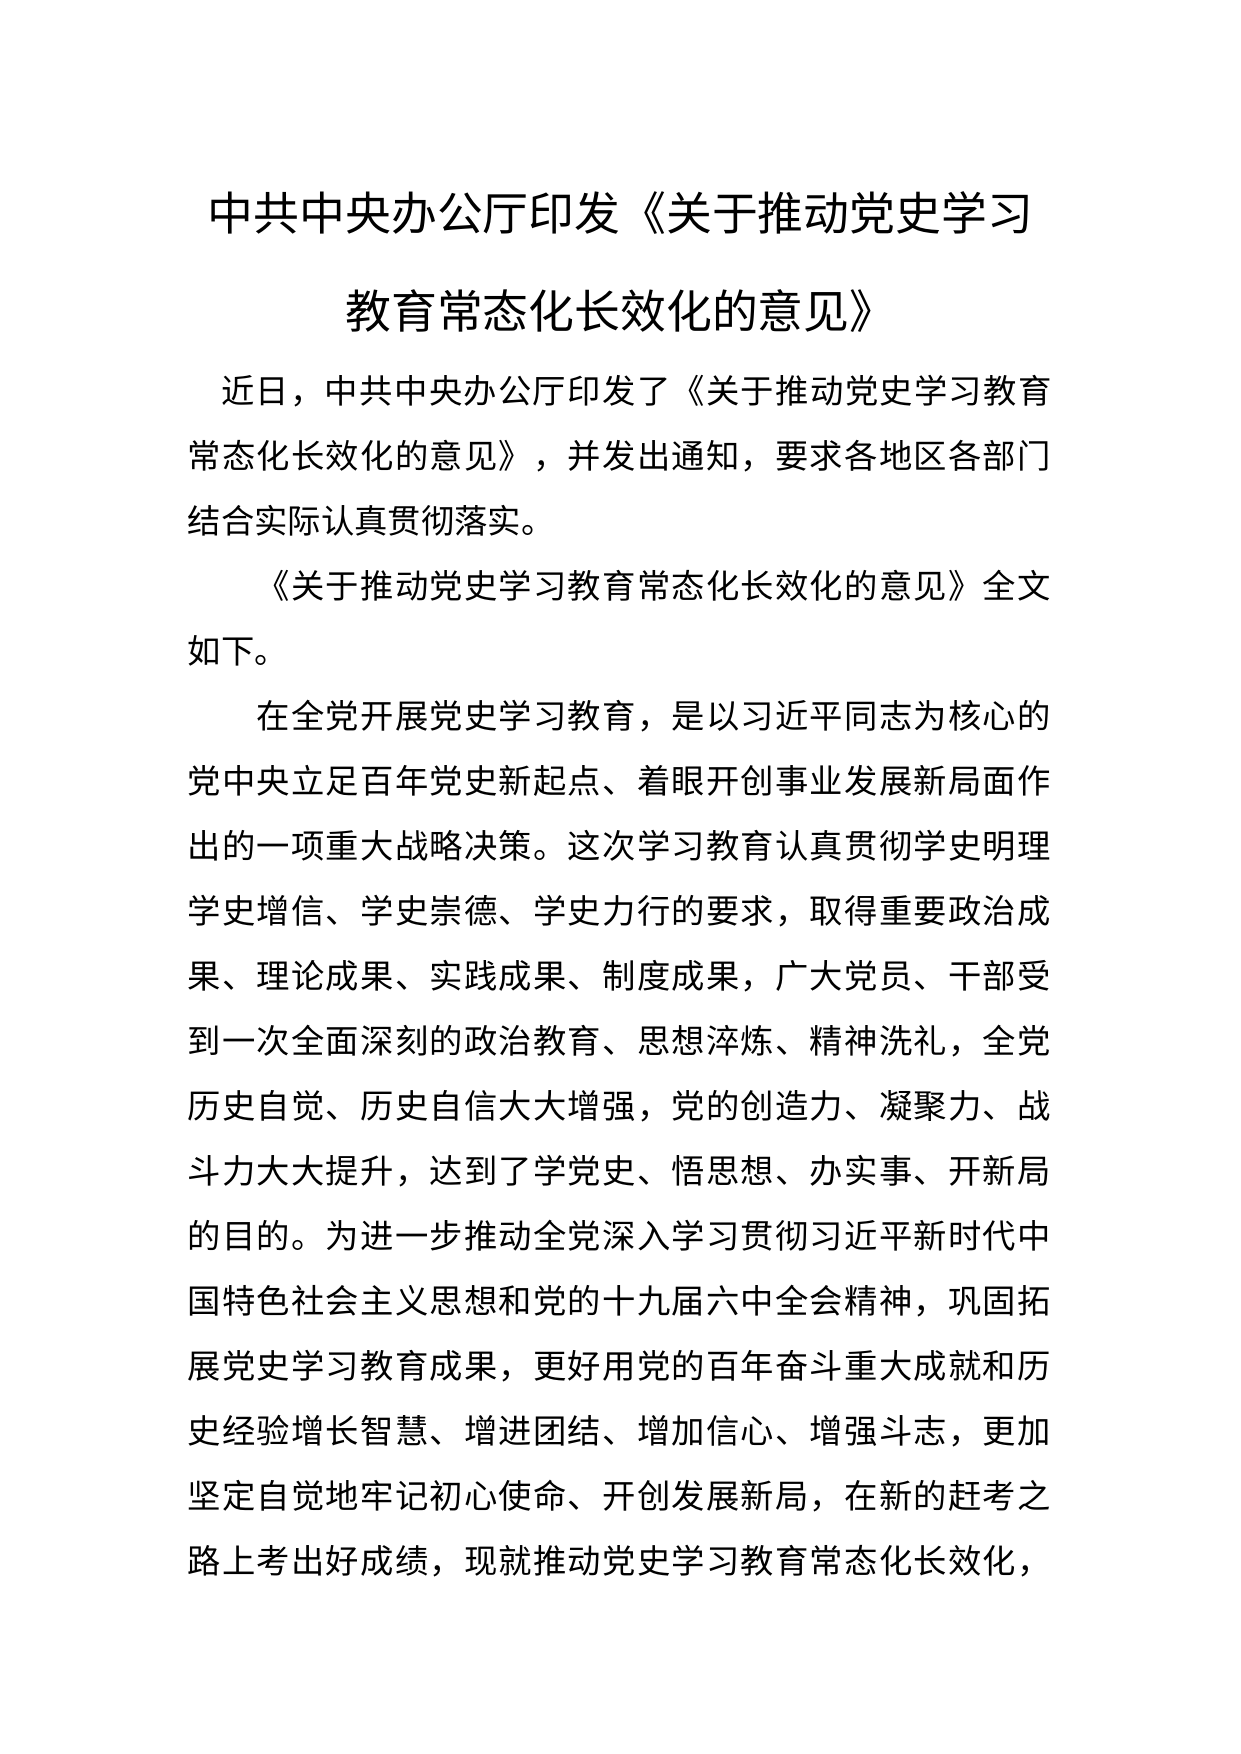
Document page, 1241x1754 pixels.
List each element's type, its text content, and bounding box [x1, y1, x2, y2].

text 中共中央办公厅印发《关于推动党史学习 [187, 162, 1053, 259]
text 近日，中共中央办公厅印发了《关于推动党史学习教育常态化长效化的意见》，并发出通知，要求各地区各部门结合实际认真贯彻落实。 [187, 357, 1053, 552]
text 《关于推动党史学习教育常态化长效化的意见》全文如下。 [187, 552, 1053, 682]
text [187, 682, 1053, 1592]
text 教育常态化长效化的意见》 [187, 259, 1053, 357]
